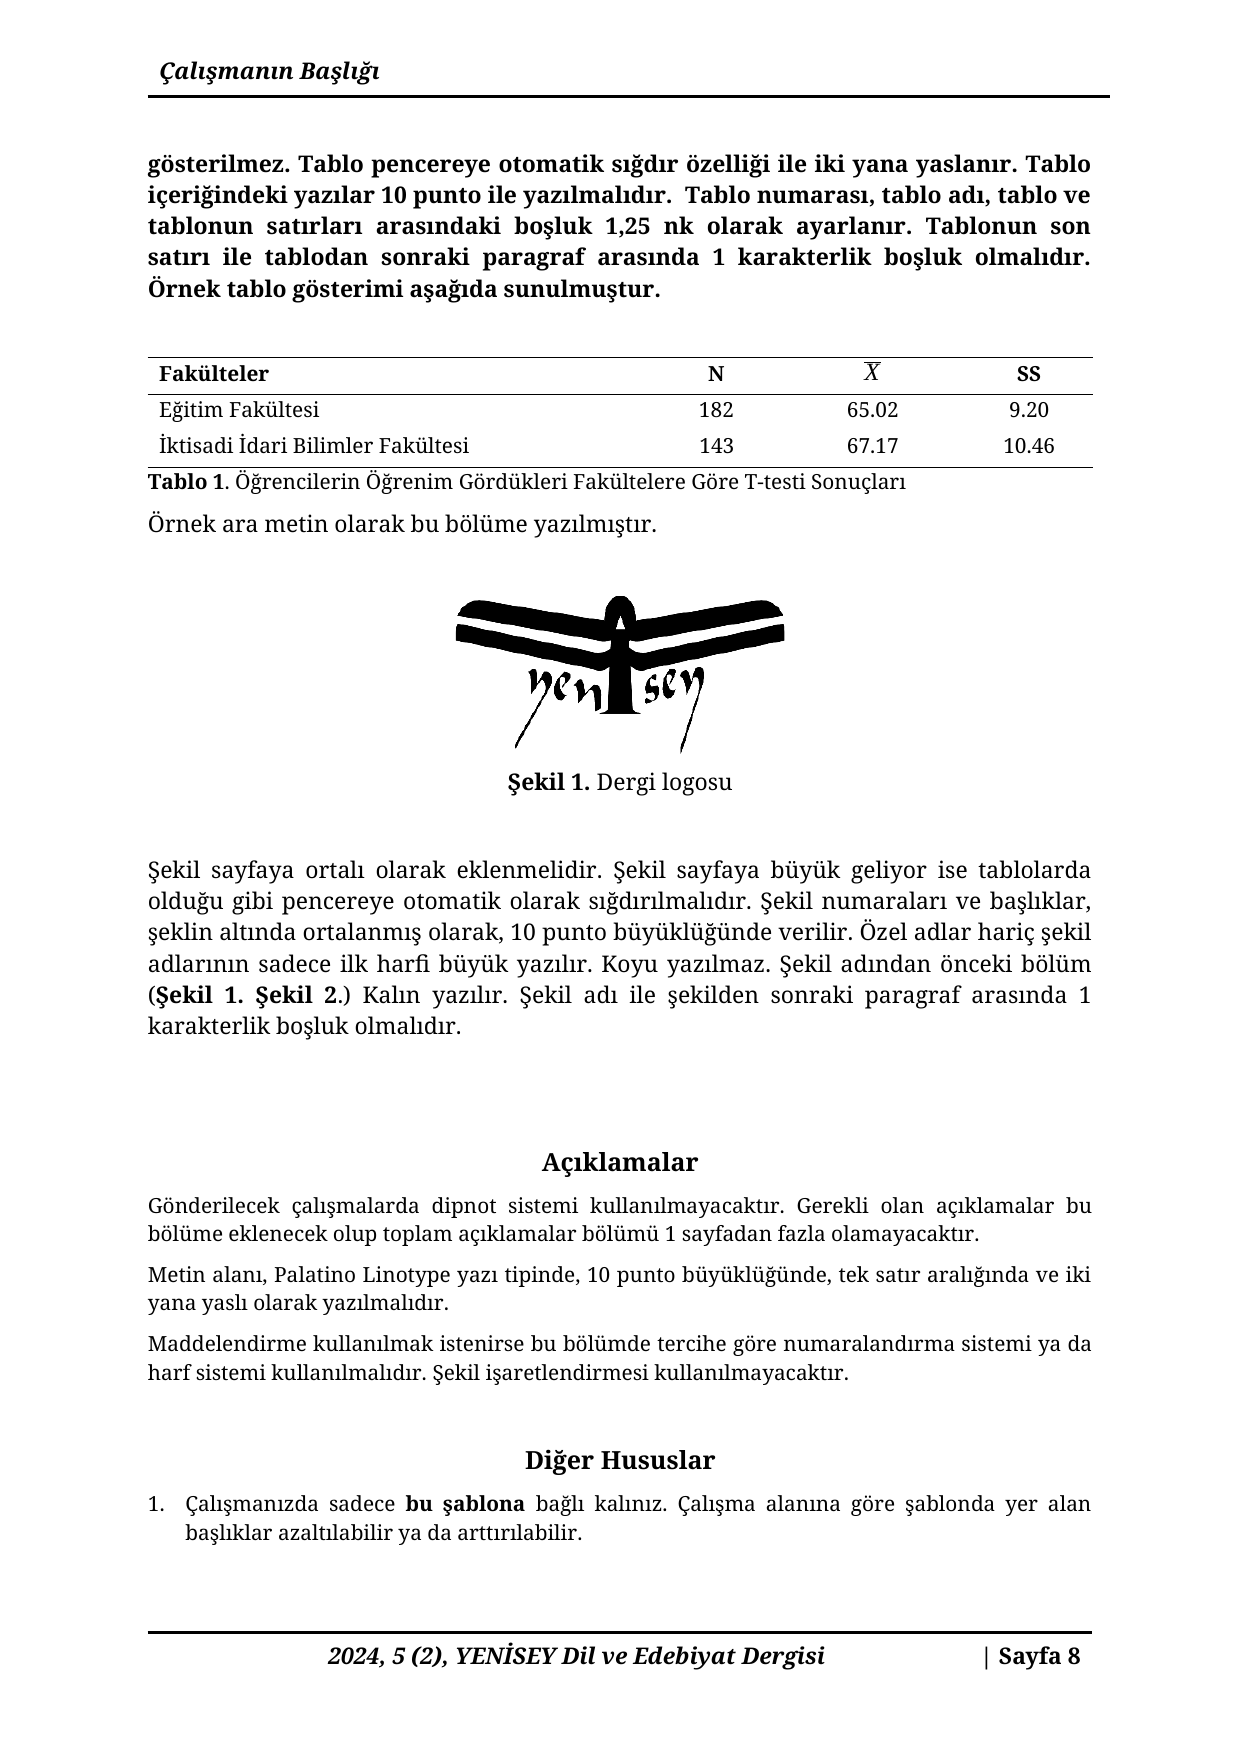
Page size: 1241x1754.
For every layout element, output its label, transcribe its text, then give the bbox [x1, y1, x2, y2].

table_cell 9.20 [936, 395, 1093, 430]
table_cell 143 [624, 430, 779, 467]
text Şekil 1. Dergi logosu [148, 766, 1093, 798]
list Çalışmanızda sadece bu şablona bağlı kalınız. Çalışma alanına göre şablonda yer alan başlıklar azaltılabilir ya da arttırılabilir. [148, 1489, 1093, 1546]
picture [455, 596, 785, 754]
table_cell Eğitim Fakültesi [148, 395, 623, 430]
text Maddelendirme kullanılmak istenirse bu bölümde tercihe göre numaralandırma sistemi ya da harf sistemi kullanılmalıdır. Şekil işaretlendirmesi kullanılmayacaktır. [148, 1329, 1093, 1386]
table_cell İktisadi İdari Bilimler Fakültesi [148, 430, 624, 467]
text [148, 148, 1093, 304]
text Tablo 1. Öğrencilerin Öğrenim Gördükleri Fakültelere Göre T-testi Sonuçları [148, 468, 1093, 496]
table_cell 67.17 [780, 430, 936, 467]
text Açıklamalar [148, 1144, 1093, 1178]
table_cell 182 [623, 395, 779, 430]
text Diğer Hususlar [148, 1443, 1093, 1477]
table_header Fakülteler [148, 358, 623, 394]
text Metin alanı, Palatino Linotype yazı tipinde, 10 punto büyüklüğünde, tek satır aralığında ve iki yana yaslı olarak yazılmalıdır. [148, 1260, 1093, 1317]
table_cell 65.02 [780, 395, 936, 430]
table_cell 10.46 [936, 430, 1093, 467]
text Gönderilecek çalışmalarda dipnot sistemi kullanılmayacaktır. Gerekli olan açıklamalar bu bölüme eklenecek olup toplam açıklamalar bölümü 1 sayfadan fazla olamayacaktır. [148, 1191, 1093, 1248]
table_header N [623, 358, 779, 394]
table_header [780, 358, 936, 394]
table_header SS [936, 358, 1093, 394]
text Örnek ara metin olarak bu bölüme yazılmıştır. [148, 508, 1093, 540]
text Şekil sayfaya ortalı olarak eklenmelidir. Şekil sayfaya büyük geliyor ise tablolarda olduğu gibi pencereye otomatik olarak sığdırılmalıdır. Şekil numaraları ve başlıklar, şeklin altında ortalanmış olarak, 10 punto büyüklüğünde verilir. Özel adlar hariç şekil adlarının sadece ilk harfi büyük yazılır. Koyu yazılmaz. Şekil adından önceki bölüm (Şekil 1. Şekil 2.) Kalın yazılır. Şekil adı ile şekilden sonraki paragraf arasında 1 karakterlik boşluk olmalıdır. [148, 854, 1093, 1041]
